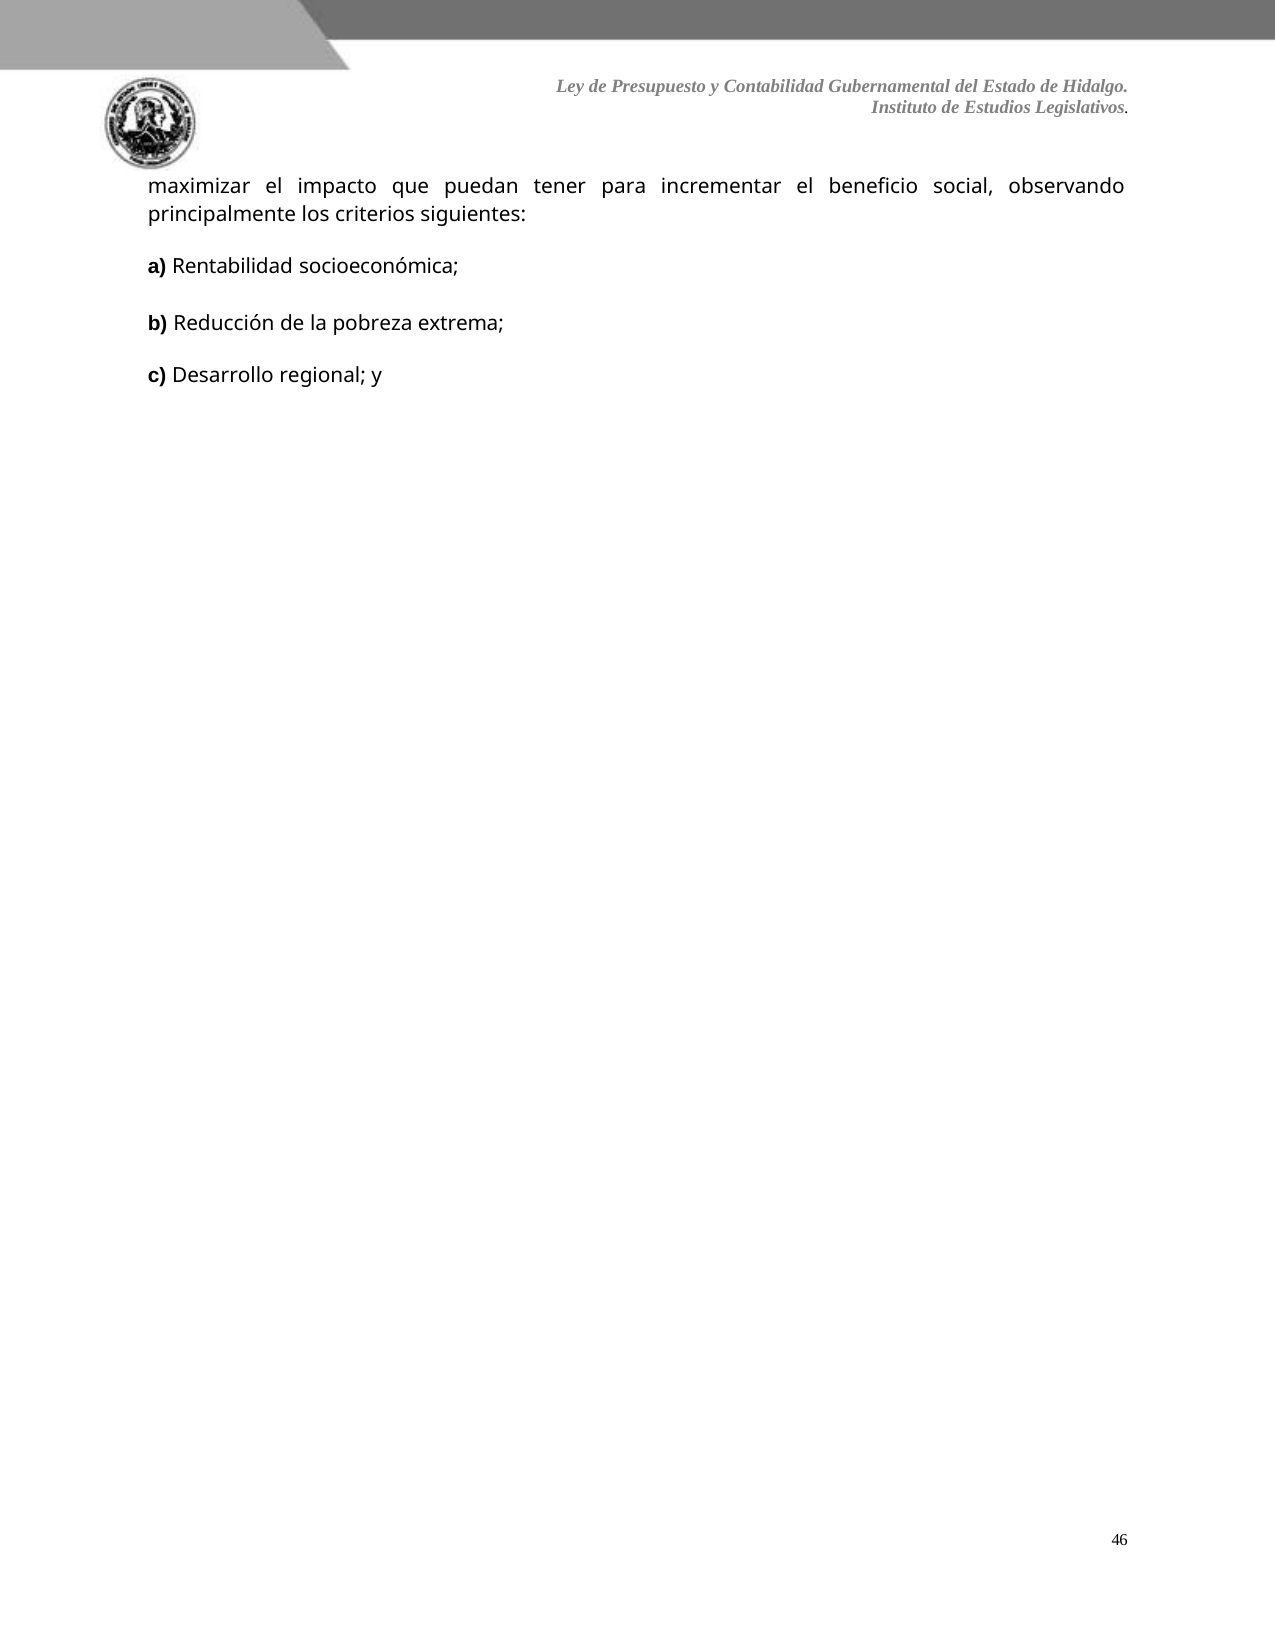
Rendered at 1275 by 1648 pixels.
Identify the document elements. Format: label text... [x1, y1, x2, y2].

list Reducción de la pobreza extrema; [148, 308, 1142, 336]
list Rentabilidad socioeconómica; [148, 251, 1142, 279]
list Desarrollo regional; y [148, 360, 1142, 388]
picture [0, 0, 1275, 171]
